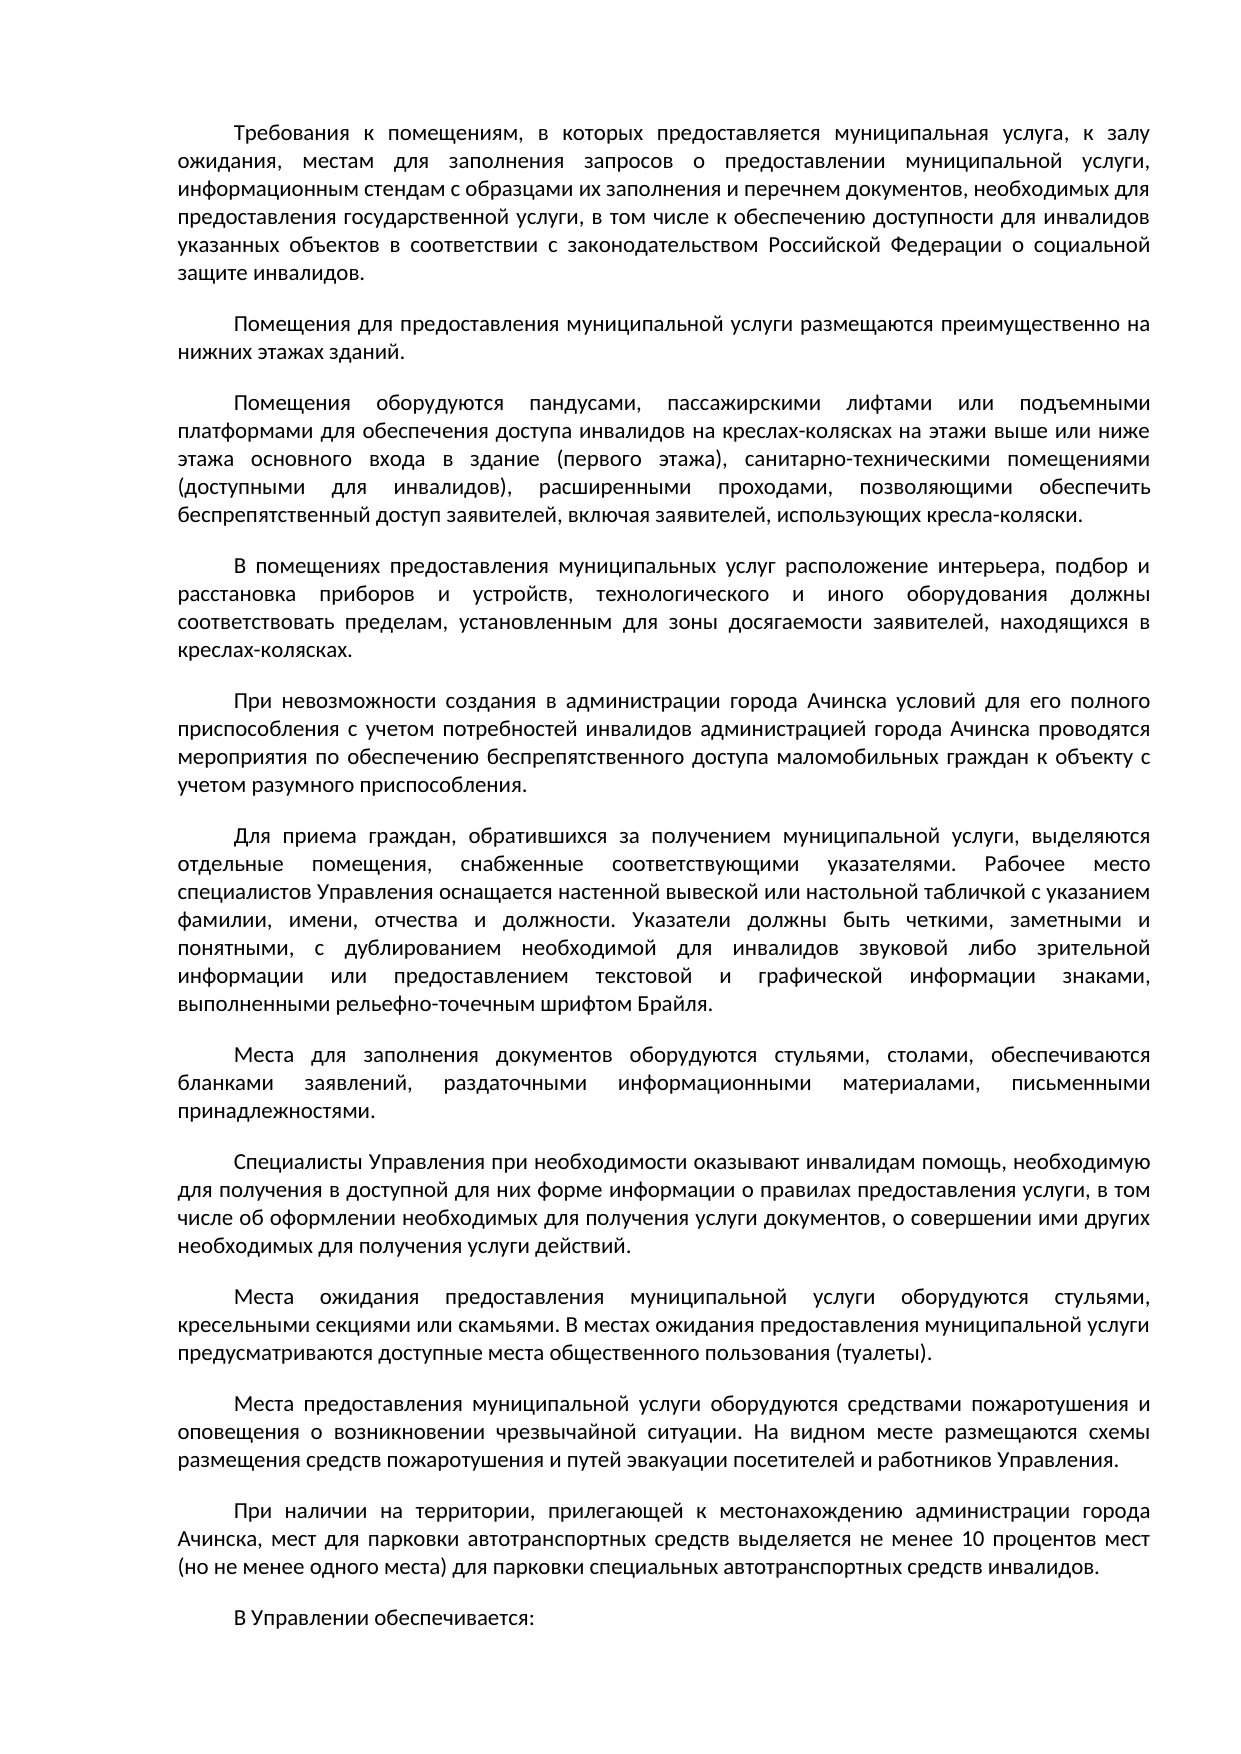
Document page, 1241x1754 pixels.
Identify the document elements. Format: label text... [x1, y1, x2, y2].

text Для приема граждан, обратившихся за получением муниципальной услуги, выделяются отдельные помещения, снабженные соответствующими указателями. Рабочее место специалистов Управления оснащается настенной вывеской или настольной табличкой с указанием фамилии, имени, отчества и должности. Указатели должны быть четкими, заметными и понятными, с дублированием необходимой для инвалидов звуковой либо зрительной информации или предоставлением текстовой и графической информации знаками, выполненными рельефно-точечным шрифтом Брайля. [177, 821, 1152, 1017]
text Места предоставления муниципальной услуги оборудуются средствами пожаротушения и оповещения о возникновении чрезвычайной ситуации. На видном месте размещаются схемы размещения средств пожаротушения и путей эвакуации посетителей и работников Управления. [177, 1389, 1152, 1473]
text Помещения оборудуются пандусами, пассажирскими лифтами или подъемными платформами для обеспечения доступа инвалидов на креслах-колясках на этажи выше или ниже этажа основного входа в здание (первого этажа), санитарно-техническими помещениями (доступными для инвалидов), расширенными проходами, позволяющими обеспечить беспрепятственный доступ заявителей, включая заявителей, использующих кресла-коляски. [177, 388, 1152, 528]
text Места ожидания предоставления муниципальной услуги оборудуются стульями, кресельными секциями или скамьями. В местах ожидания предоставления муниципальной услуги предусматриваются доступные места общественного пользования (туалеты). [177, 1282, 1152, 1366]
text Специалисты Управления при необходимости оказывают инвалидам помощь, необходимую для получения в доступной для них форме информации о правилах предоставления услуги, в том числе об оформлении необходимых для получения услуги документов, о совершении ими других необходимых для получения услуги действий. [177, 1147, 1152, 1259]
text В помещениях предоставления муниципальных услуг расположение интерьера, подбор и расстановка приборов и устройств, технологического и иного оборудования должны соответствовать пределам, установленным для зоны досягаемости заявителей, находящихся в креслах-колясках. [177, 551, 1152, 663]
text При наличии на территории, прилегающей к местонахождению администрации города Ачинска, мест для парковки автотранспортных средств выделяется не менее 10 процентов мест (но не менее одного места) для парковки специальных автотранспортных средств инвалидов. [177, 1496, 1152, 1580]
text При невозможности создания в администрации города Ачинска условий для его полного приспособления с учетом потребностей инвалидов администрацией города Ачинска проводятся мероприятия по обеспечению беспрепятственного доступа маломобильных граждан к объекту с учетом разумного приспособления. [177, 686, 1152, 798]
text Места для заполнения документов оборудуются стульями, столами, обеспечиваются бланками заявлений, раздаточными информационными материалами, письменными принадлежностями. [177, 1040, 1152, 1124]
text Требования к помещениям, в которых предоставляется муниципальная услуга, к залу ожидания, местам для заполнения запросов о предоставлении муниципальной услуги, информационным стендам с образцами их заполнения и перечнем документов, необходимых для предоставления государственной услуги, в том числе к обеспечению доступности для инвалидов указанных объектов в соответствии с законодательством Российской Федерации о социальной защите инвалидов. [177, 118, 1152, 286]
text Помещения для предоставления муниципальной услуги размещаются преимущественно на нижних этажах зданий. [177, 309, 1152, 365]
text В Управлении обеспечивается: [177, 1603, 1152, 1631]
